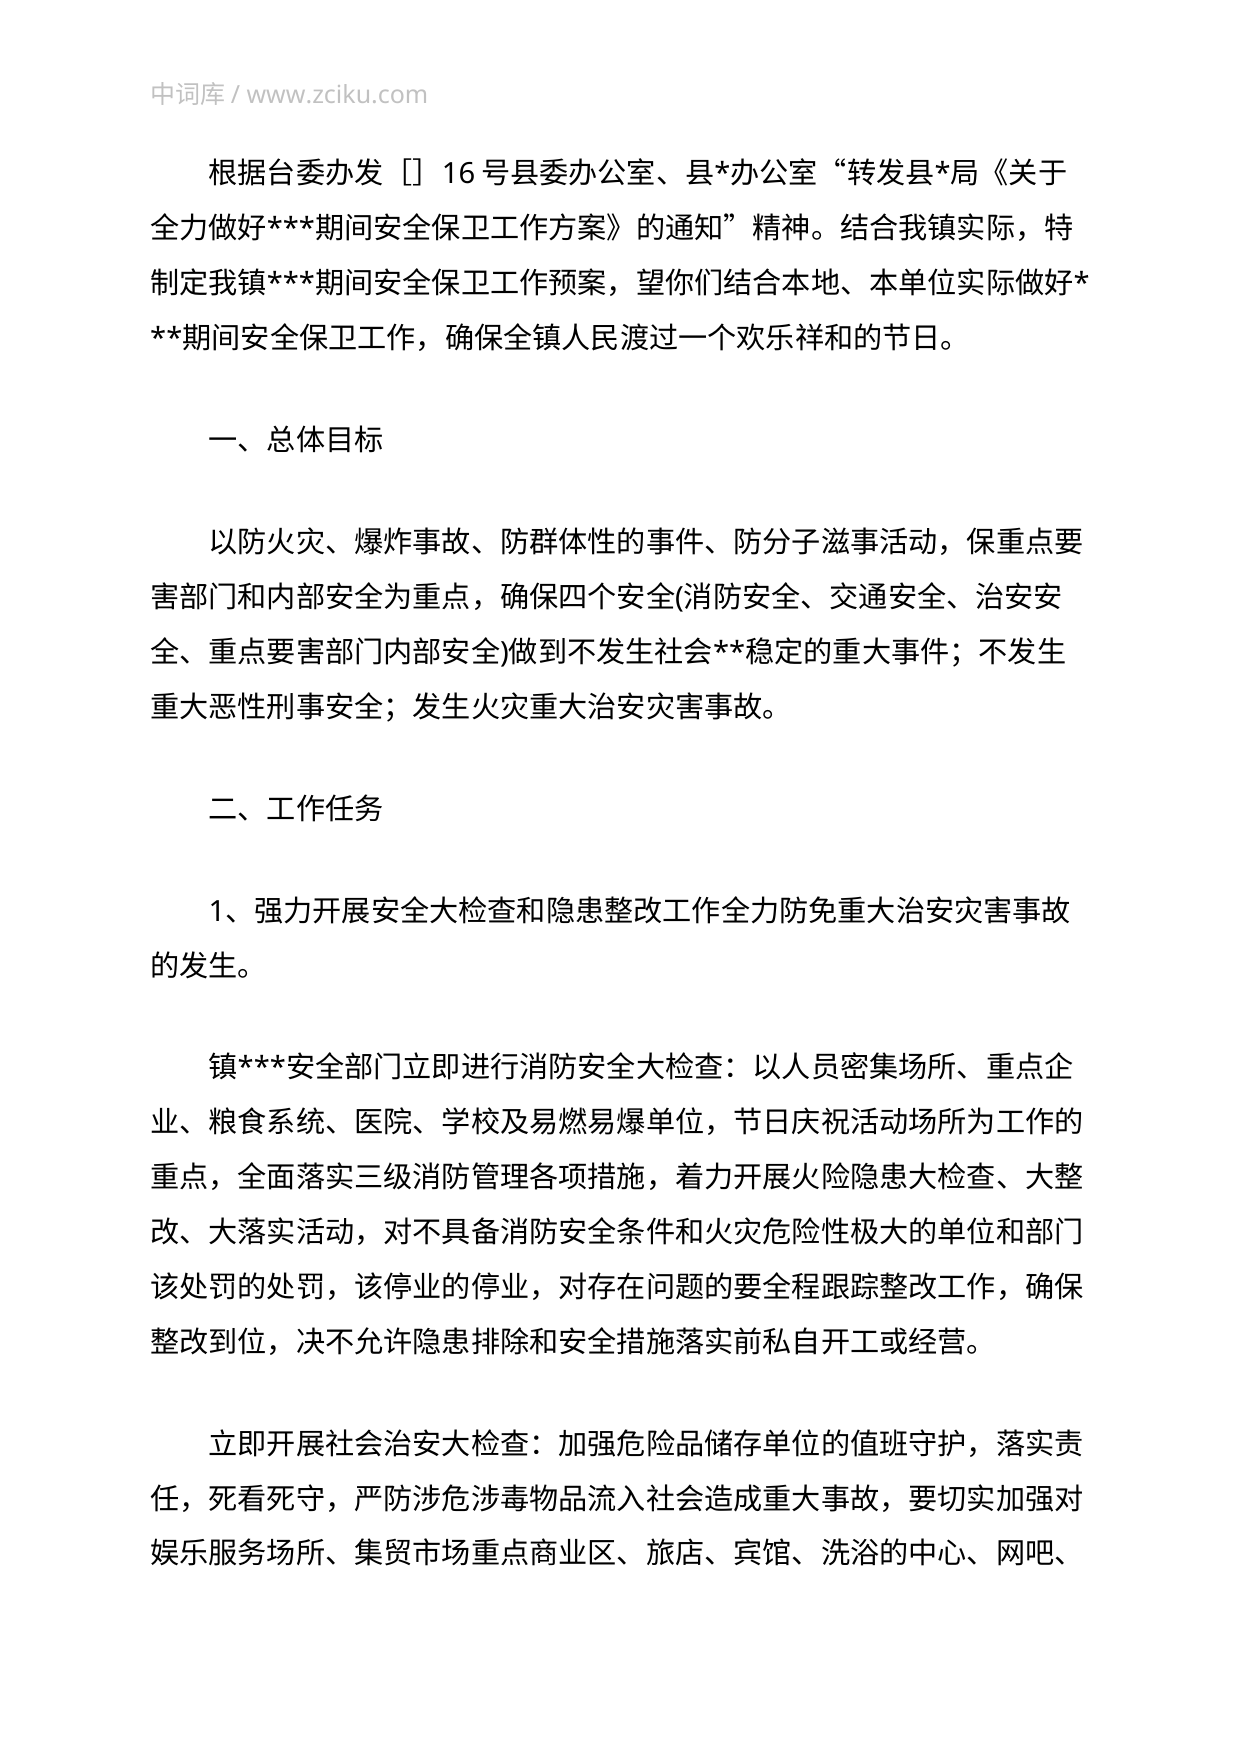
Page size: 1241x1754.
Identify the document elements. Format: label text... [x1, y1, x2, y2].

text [150, 1420, 1090, 1572]
text 以防火灾、爆炸事故、防群体性的事件、防分子滋事活动，保重点要害部门和内部安全为重点，确保四个安全(消防安全、交通安全、治安安全、重点要害部门内部安全)做到不发生社会**稳定的重大事件；不发生重大恶性刑事安全；发生火灾重大治安灾害事故。 [150, 519, 1090, 726]
text 镇***安全部门立即进行消防安全大检查：以人员密集场所、重点企业、粮食系统、医院、学校及易燃易爆单位，节日庆祝活动场所为工作的重点，全面落实三级消防管理各项措施，着力开展火险隐患大检查、大整改、大落实活动，对不具备消防安全条件和火灾危险性极大的单位和部门该处罚的处罚，该停业的停业，对存在问题的要全程跟踪整改工作，确保整改到位，决不允许隐患排除和安全措施落实前私自开工或经营。 [150, 1044, 1090, 1361]
text 1、强力开展安全大检查和隐患整改工作全力防免重大治安灾害事故的发生。 [150, 887, 1090, 984]
text 二、工作任务 [150, 785, 1090, 828]
text 一、总体目标 [150, 417, 1090, 459]
text 根据台委办发［］16号县委办公室、县*办公室“转发县*局《关于全力做好***期间安全保卫工作方案》的通知”精神。结合我镇实际，特制定我镇***期间安全保卫工作预案，望你们结合本地、本单位实际做好***期间安全保卫工作，确保全镇人民渡过一个欢乐祥和的节日。 [150, 150, 1090, 357]
